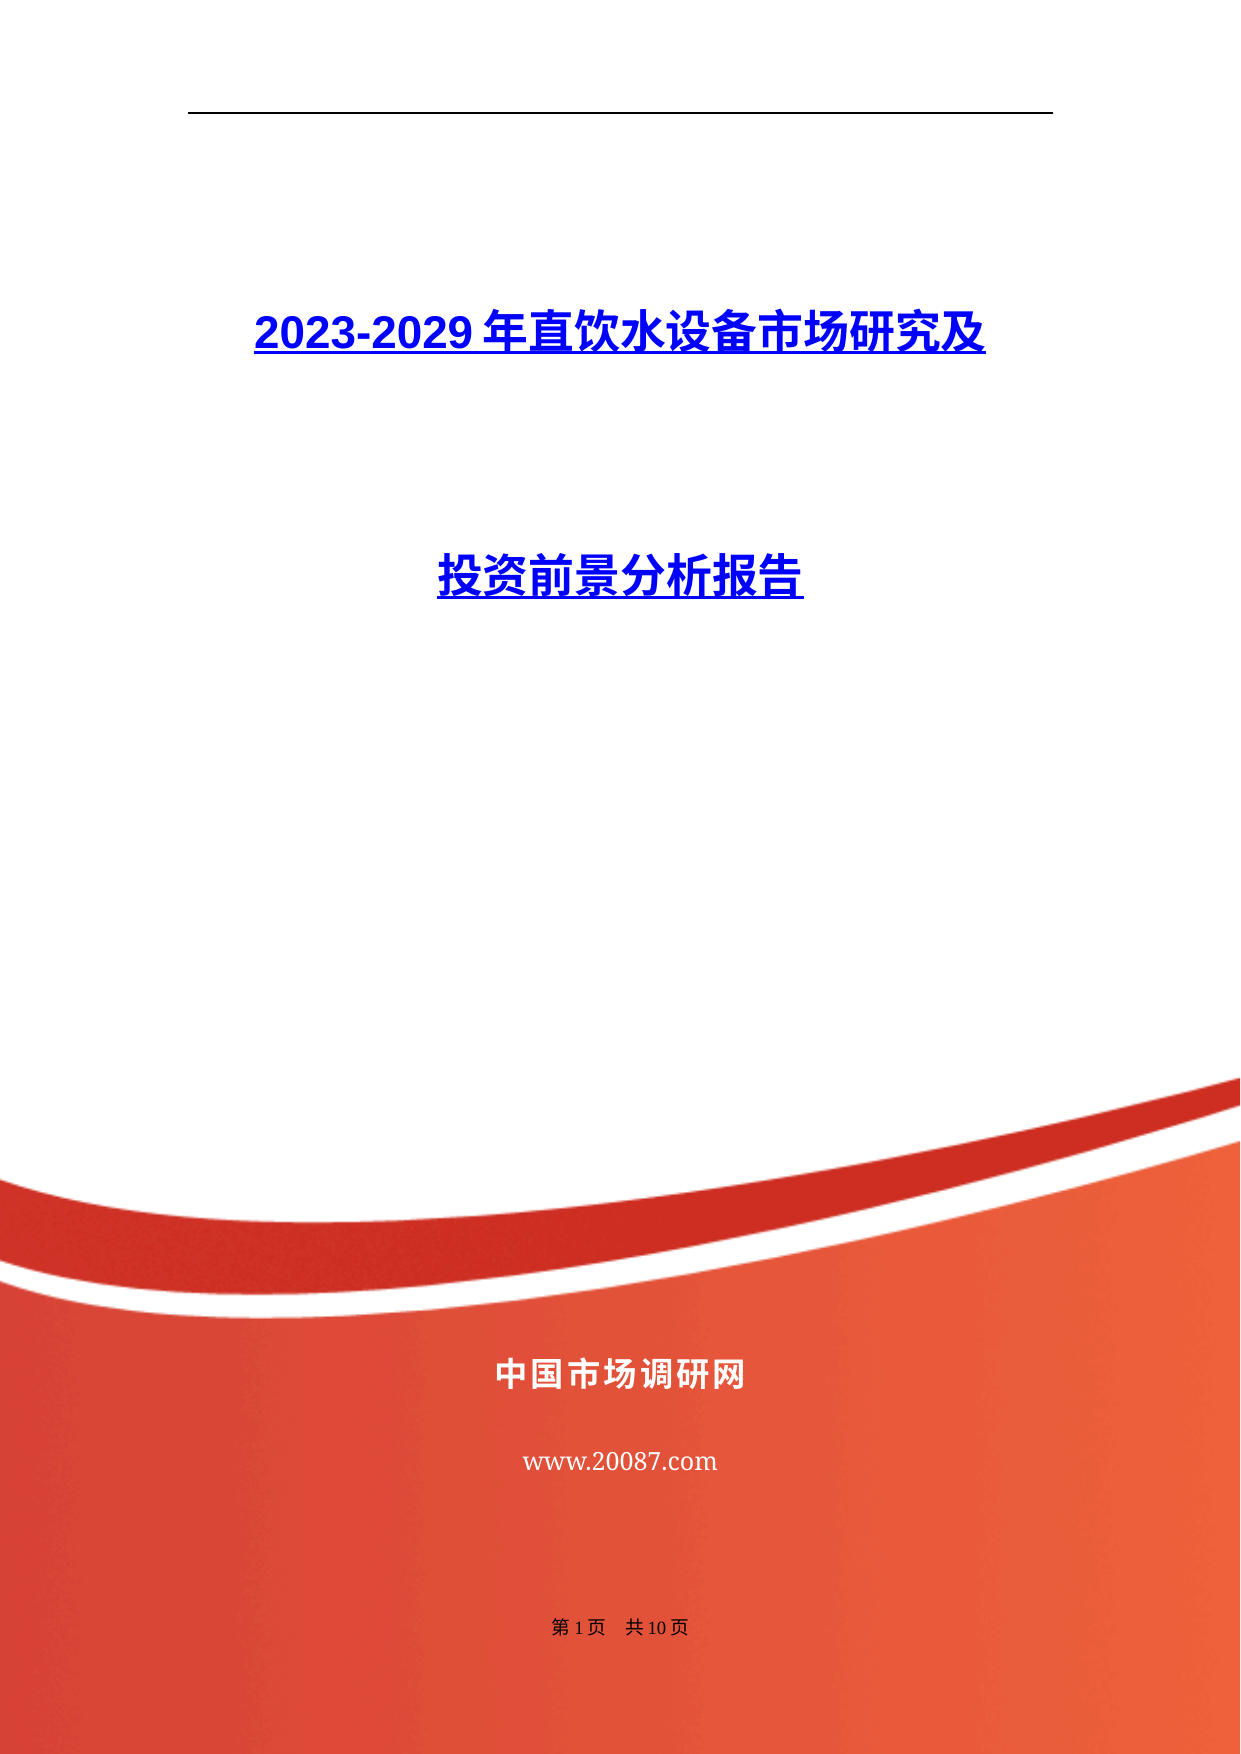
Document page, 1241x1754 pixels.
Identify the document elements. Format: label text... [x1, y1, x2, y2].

table_header 2023-2029年直饮水设备市场研究及投资前景分析报告 [188, 207, 1053, 773]
subtitle 中国市场调研网 [187, 1339, 1053, 1404]
picture [0, 1006, 1241, 1754]
text www.20087.com [187, 1428, 1053, 1493]
